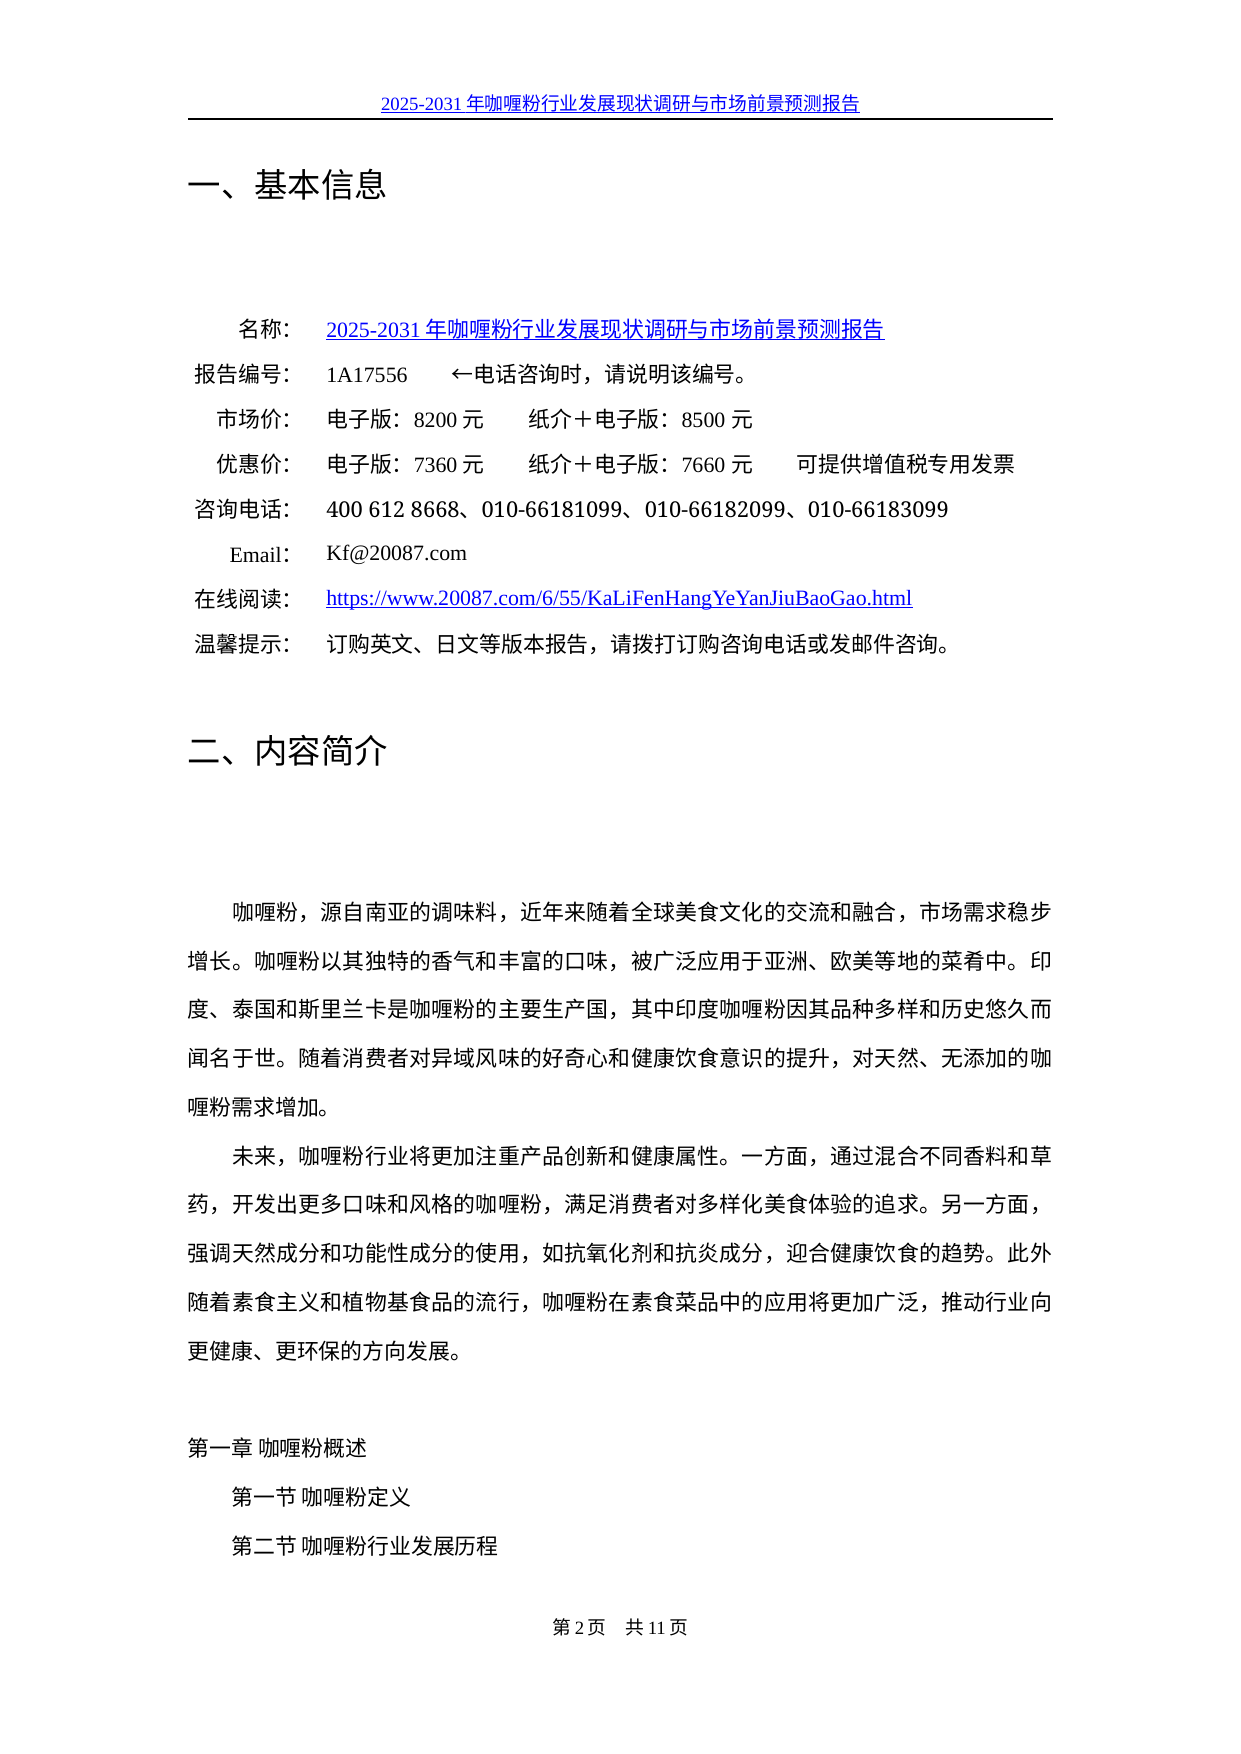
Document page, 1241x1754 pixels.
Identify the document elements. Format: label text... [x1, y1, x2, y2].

table_cell 订购英文、日文等版本报告，请拨打订购咨询电话或发邮件咨询。 [315, 627, 1073, 672]
table_cell 400 612 8668、010-66181099、010-66182099、010-66183099 [315, 492, 1073, 537]
table_cell 咨询电话： [167, 492, 315, 537]
title 二、内容简介 [187, 717, 1053, 782]
table_cell Email： [167, 537, 315, 582]
title 一、基本信息 [187, 150, 1053, 215]
table_cell Kf@20087.com [315, 537, 1073, 582]
table_cell 电子版：7360 元 纸介＋电子版：7660 元 可提供增值税专用发票 [315, 447, 1073, 492]
table_cell 报告编号： [167, 357, 315, 402]
table_cell 电子版：8200 元 纸介＋电子版：8500 元 [315, 402, 1073, 447]
table_cell 在线阅读： [167, 582, 315, 627]
table_cell 温馨提示： [167, 627, 315, 672]
table_header 2025-2031年咖喱粉行业发展现状调研与市场前景预测报告 [315, 312, 1073, 357]
table_cell [315, 582, 1073, 627]
table_cell 优惠价： [167, 447, 315, 492]
table_cell 市场价： [167, 402, 315, 447]
table_header 名称： [167, 312, 315, 357]
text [187, 894, 1053, 1561]
table_cell 1A17556 ←电话咨询时，请说明该编号。 [315, 357, 1073, 402]
